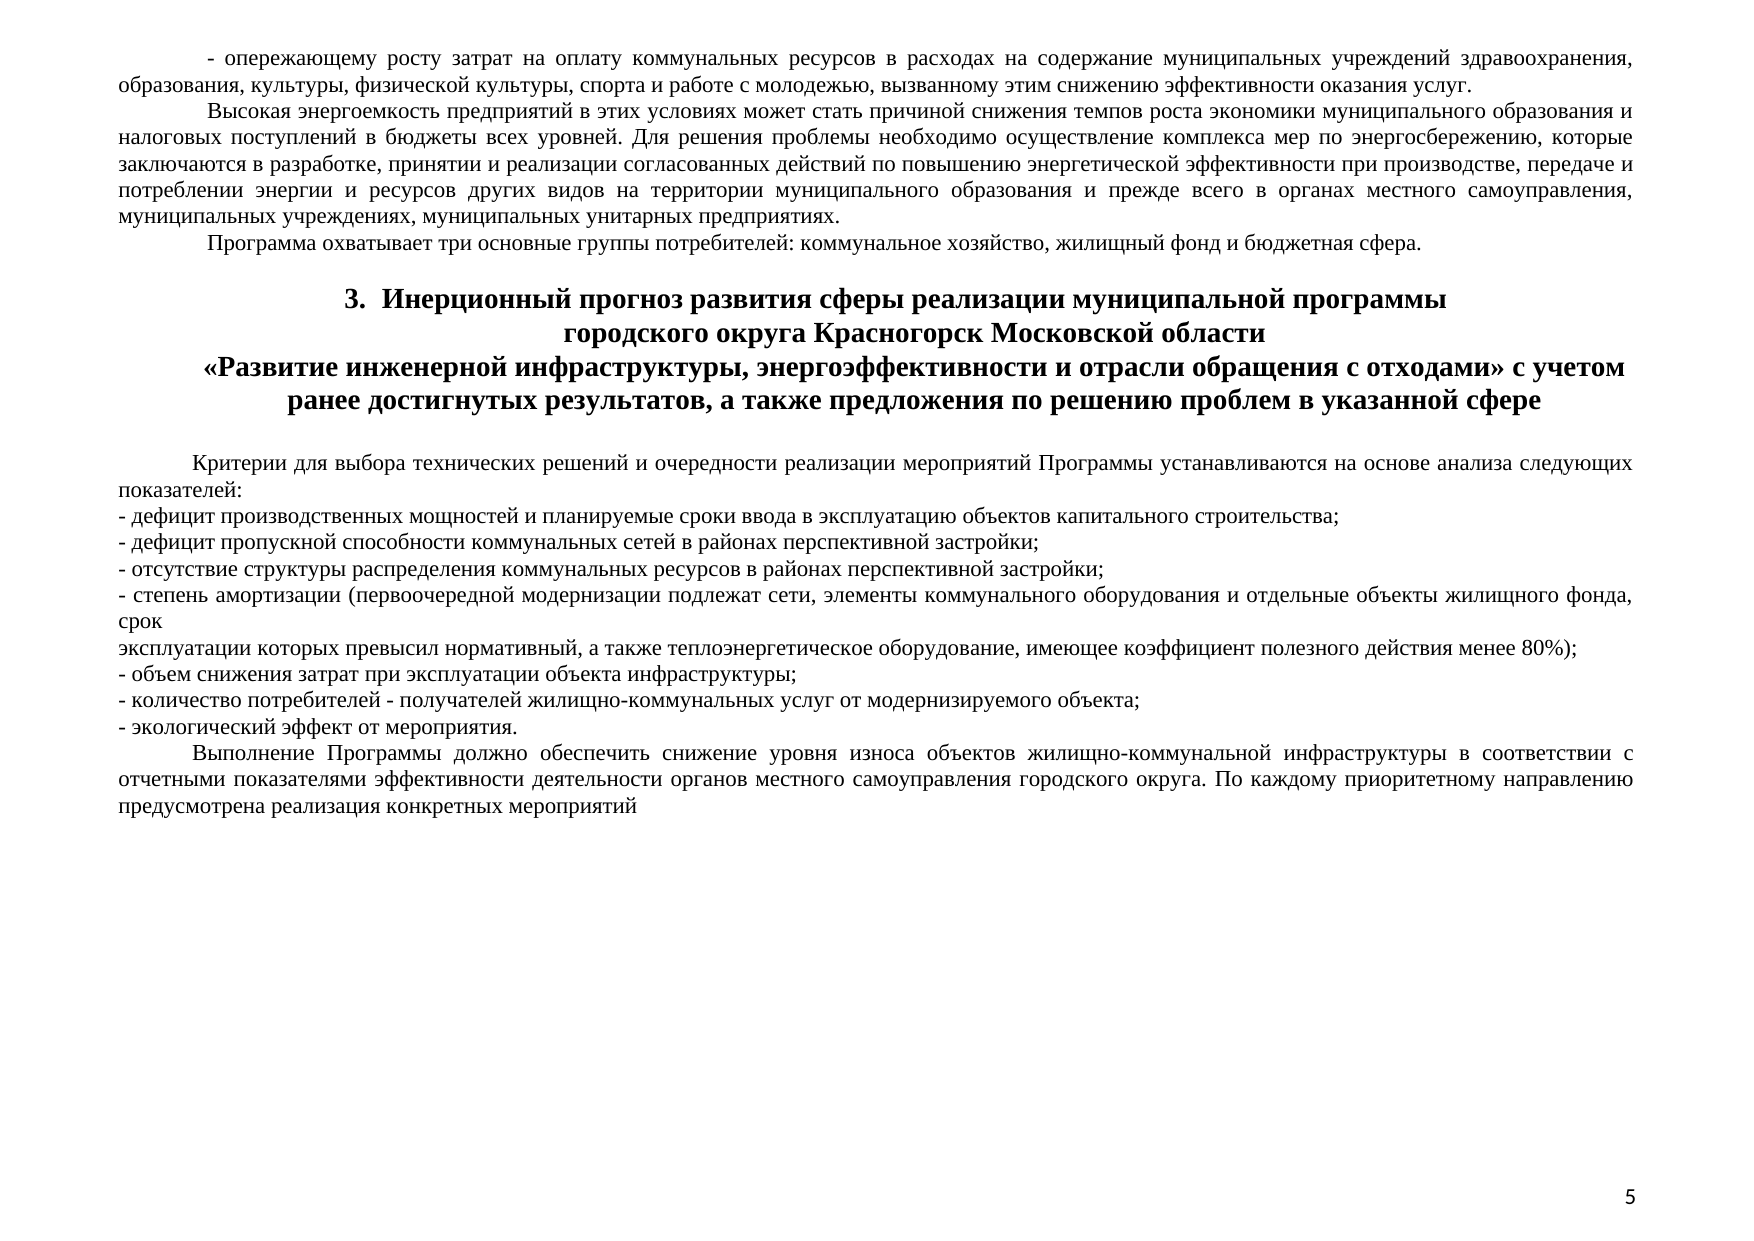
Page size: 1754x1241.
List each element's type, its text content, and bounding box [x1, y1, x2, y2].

text Критерии для выбора технических решений и очередности реализации мероприятий Программы устанавливаются на основе анализа следующих показателей: [118, 449, 1636, 502]
text - степень амортизации (первоочередной модернизации подлежат сети, элементы коммунального оборудования и отдельные объекты жилищного фонда, срок [118, 581, 1636, 634]
text - опережающему росту затрат на оплату коммунальных ресурсов в расходах на содержание муниципальных учреждений здравоохранения, образования, культуры, физической культуры, спорта и работе с молодежью, вызванному этим снижению эффективности оказания услуг. [118, 44, 1636, 97]
text Высокая энергоемкость предприятий в этих условиях может стать причиной снижения темпов роста экономики муниципального образования и налоговых поступлений в бюджеты всех уровней. Для решения проблемы необходимо осуществление комплекса мер по энергосбережению, которые заключаются в разработке, принятии и реализации согласованных действий по повышению энергетической эффективности при производстве, передаче и потреблении энергии и ресурсов других видов на территории муниципального образования и прежде всего в органах местного самоуправления, муниципальных учреждениях, муниципальных унитарных предприятиях. [118, 97, 1636, 229]
text - количество потребителей - получателей жилищно-коммунальных услуг от модернизируемого объекта; [118, 686, 1636, 713]
text - объем снижения затрат при эксплуатации объекта инфраструктуры; [118, 660, 1636, 686]
text - дефицит пропускной способности коммунальных сетей в районах перспективной застройки; [118, 528, 1636, 555]
text - экологический эффект от мероприятия. [118, 713, 1636, 739]
text - дефицит производственных мощностей и планируемые сроки ввода в эксплуатацию объектов капитального строительства; [118, 502, 1636, 528]
text Программа охватывает три основные группы потребителей: коммунальное хозяйство, жилищный фонд и бюджетная сфера. [118, 229, 1636, 255]
text - отсутствие структуры распределения коммунальных ресурсов в районах перспективной застройки; [118, 555, 1636, 581]
list Инерционный прогноз развития сферы реализации муниципальной программы [156, 282, 1636, 315]
text эксплуатации которых превысил нормативный, а также теплоэнергетическое оборудование, имеющее коэффициент полезного действия менее 80%); [118, 634, 1636, 660]
text Выполнение Программы должно обеспечить снижение уровня износа объектов жилищно-коммунальной инфраструктуры в соответствии с отчетными показателями эффективности деятельности органов местного самоуправления городского округа. По каждому приоритетному направлению предусмотрена реализация конкретных мероприятий [118, 739, 1636, 818]
list городского округа Красногорск Московской области [193, 315, 1636, 349]
list «Развитие инженерной инфраструктуры, энергоэффективности и отрасли обращения с отходами» с учетом ранее достигнутых результатов, а также предложения по решению проблем в указанной сфере [193, 349, 1636, 416]
